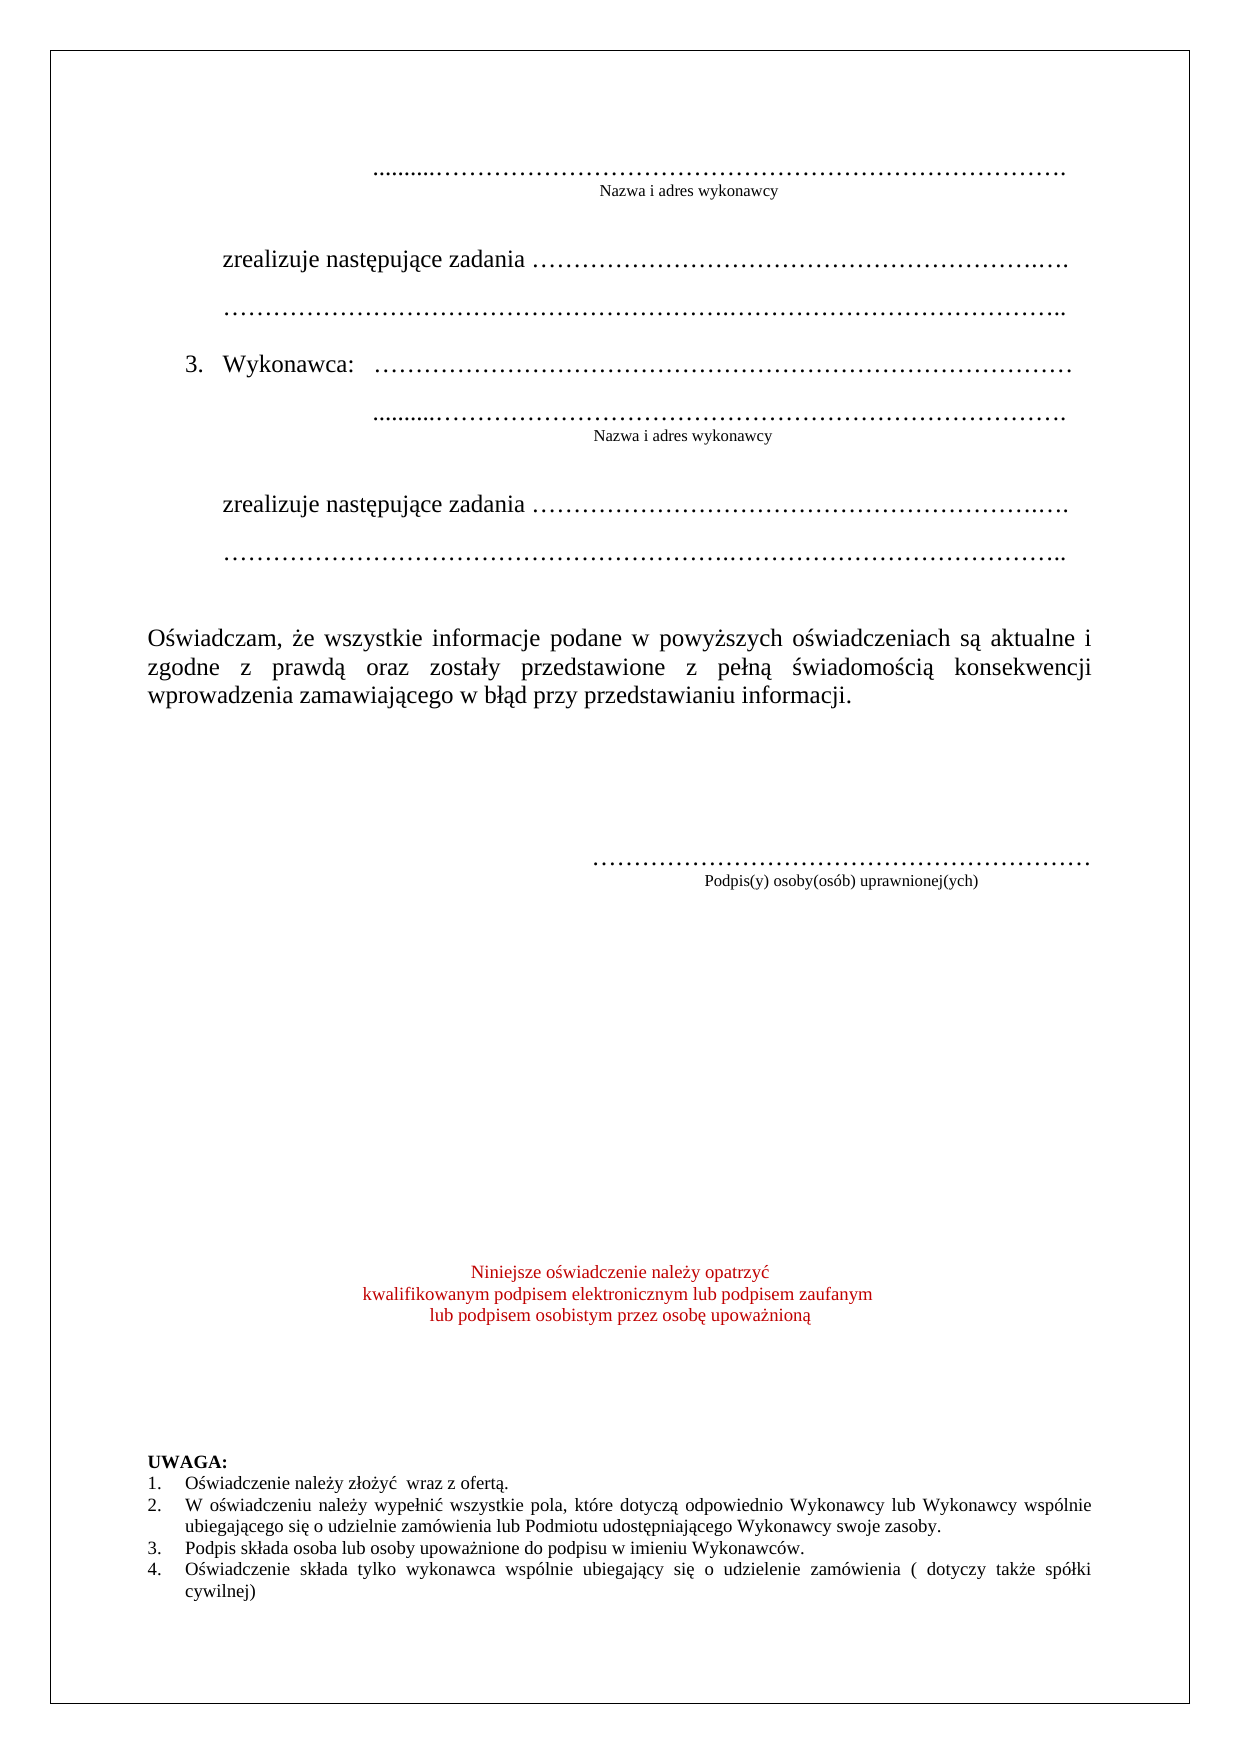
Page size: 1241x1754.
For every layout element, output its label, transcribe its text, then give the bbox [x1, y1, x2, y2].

list ..........…………………………………………………………………. [222, 147, 1093, 181]
list Oświadczenie należy złożyć wraz z ofertą. [147, 1472, 1093, 1494]
list Wykonawca: ………………………………………………………………………… [185, 349, 1093, 378]
text kwalifikowanym podpisem elektronicznym lub podpisem zaufanym lub podpisem osobistym przez osobę upoważnioną [147, 1283, 1093, 1326]
text Nazwa i adres wykonawcy [222, 426, 1093, 445]
text Oświadczam, że wszystkie informacje podane w powyższych oświadczeniach są aktualne i zgodne z prawdą oraz zostały przedstawione z pełną świadomością konsekwencji wprowadzenia zamawiającego w błąd przy przedstawianiu informacji. [147, 623, 1093, 709]
list …………………………………………………….………………………………….. [222, 532, 1093, 566]
list zrealizuje następujące zadania …………………………………………………….…. [222, 489, 1093, 518]
text Niniejsze oświadczenie należy opatrzyć [147, 1261, 1093, 1283]
text UWAGA: [147, 1451, 1093, 1472]
list Oświadczenie składa tylko wykonawca wspólnie ubiegający się o udzielenie zamówienia ( dotyczy także spółki cywilnej) [147, 1558, 1093, 1601]
list ..........…………………………………………………………………. [222, 392, 1093, 426]
list …………………………………………………….………………………………….. [222, 287, 1093, 321]
list Podpis składa osoba lub osoby upoważnione do podpisu w imieniu Wykonawców. [147, 1537, 1093, 1558]
text Nazwa i adres wykonawcy [147, 181, 1093, 200]
list W oświadczeniu należy wypełnić wszystkie pola, które dotyczą odpowiednio Wykonawcy lub Wykonawcy wspólnie ubiegającego się o udzielnie zamówienia lub Podmiotu udostępniającego Wykonawcy swoje zasoby. [147, 1494, 1093, 1537]
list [222, 244, 1093, 273]
text Podpis(y) osoby(osób) uprawnionej(ych) [590, 871, 1093, 890]
text …………………………………………………… [590, 842, 1093, 871]
